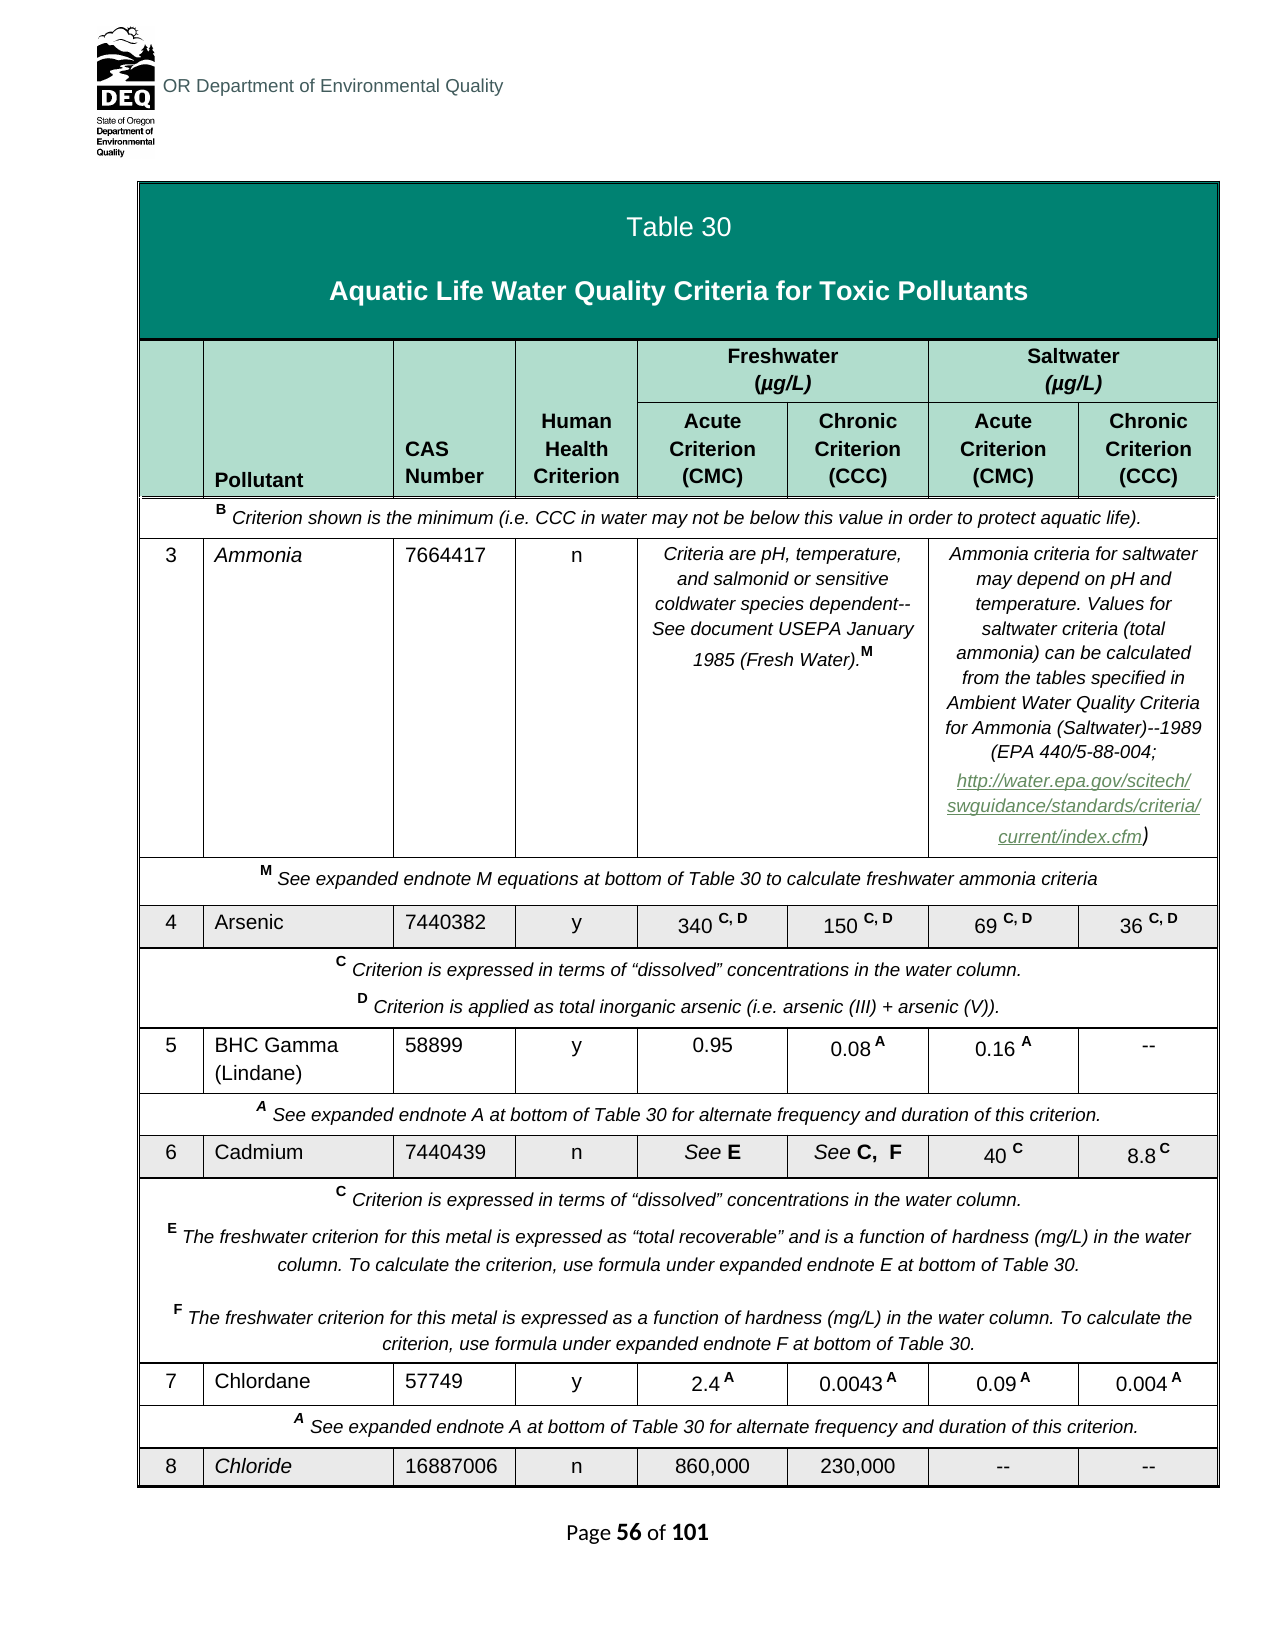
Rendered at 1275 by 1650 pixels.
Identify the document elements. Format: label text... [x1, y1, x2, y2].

table_cell Chlordane [204, 1364, 393, 1405]
table_cell 340 C, D [638, 906, 787, 947]
picture [97, 26, 156, 159]
table_cell y [516, 906, 637, 947]
table_cell 0.16 A [929, 1029, 1078, 1093]
table_cell A See expanded endnote A at bottom of Table 30 for alternate frequency and duration of this criterion. [140, 1406, 1217, 1447]
table_cell 5 [140, 1029, 203, 1093]
table_cell Chronic Criterion (CCC) [788, 403, 928, 496]
table_cell 40 C [929, 1136, 1078, 1177]
table_cell Ammonia criteria for saltwater may depend on pH and temperature. Values for saltwater criteria (total ammonia) can be calculated from the tables specified in Ambient Water Quality Criteria for Ammonia (Saltwater)--1989 (EPA 440/5-88-004; http://water.epa.gov/scitech/swguidance/standards/criteria/current/index.cfm) [929, 539, 1217, 857]
table_cell -- [929, 1449, 1078, 1485]
table_cell -- [1079, 1449, 1217, 1485]
table_cell M See expanded endnote M equations at bottom of Table 30 to calculate freshwater ammonia criteria [140, 858, 1217, 905]
table_cell See C, F [788, 1136, 928, 1177]
table_cell 0.95 [638, 1029, 787, 1093]
table_cell A See expanded endnote A at bottom of Table 30 for alternate frequency and duration of this criterion. [140, 1094, 1217, 1134]
table_cell y [516, 1029, 637, 1093]
table_cell Freshwater (µg/L) [638, 341, 928, 402]
table_cell 16887006 [394, 1449, 515, 1485]
table_cell Cadmium [204, 1136, 393, 1177]
table_cell n [516, 1449, 637, 1485]
table_cell C Criterion is expressed in terms of “dissolved” concentrations in the water column. E The freshwater criterion for this metal is expressed as “total recoverable” and is a function of hardness (mg/L) in the water column. To calculate the criterion, use formula under expanded endnote E at bottom of Table 30. F The freshwater criterion for this metal is expressed as a function of hardness (mg/L) in the water column. To calculate the criterion, use formula under expanded endnote F at bottom of Table 30. [140, 1179, 1217, 1362]
table_cell 0.09 A [929, 1364, 1078, 1405]
table_cell Human Health Criterion [516, 341, 637, 496]
table_cell BHC Gamma (Lindane) [204, 1029, 393, 1093]
table_cell Chloride [204, 1449, 393, 1485]
table_cell -- [1079, 1029, 1217, 1093]
table_cell [140, 341, 203, 496]
table_cell 57749 [394, 1364, 515, 1405]
table_cell See E [638, 1136, 787, 1177]
table_cell 0.0043 A [788, 1364, 928, 1405]
table_cell Saltwater (µg/L) [929, 341, 1217, 402]
table_cell 150 C, D [788, 906, 928, 947]
table_cell 0.004 A [1079, 1364, 1217, 1405]
table_cell 3 [140, 539, 203, 857]
table_cell 7 [140, 1364, 203, 1405]
table_cell Pollutant [204, 341, 393, 496]
table_cell 69 C, D [929, 906, 1078, 947]
table_cell 36 C, D [1079, 906, 1217, 947]
table_cell 7440382 [394, 906, 515, 947]
table_cell 230,000 [788, 1449, 928, 1485]
table_cell 0.08 A [788, 1029, 928, 1093]
table_cell 8 [140, 1449, 203, 1485]
table_cell B Criterion shown is the minimum (i.e. CCC in water may not be below this value in order to protect aquatic life). [140, 496, 1217, 538]
table_cell Acute Criterion (CMC) [638, 403, 787, 496]
table_header Table 30 Aquatic Life Water Quality Criteria for Toxic Pollutants [140, 184, 1217, 338]
table_cell CAS Number [394, 341, 515, 496]
table_cell 58899 [394, 1029, 515, 1093]
table_cell Criteria are pH, temperature, and salmonid or sensitive coldwater species dependent-- See document USEPA January 1985 (Fresh Water).M [638, 539, 928, 857]
table_cell 2.4 A [638, 1364, 787, 1405]
table_cell y [516, 1364, 637, 1405]
table_cell Acute Criterion (CMC) [929, 403, 1078, 496]
table_cell n [516, 1136, 637, 1177]
table_cell Arsenic [204, 906, 393, 947]
table_cell 860,000 [638, 1449, 787, 1485]
table_cell 7440439 [394, 1136, 515, 1177]
table_cell 4 [140, 906, 203, 947]
table_cell Ammonia [204, 539, 393, 857]
table_cell n [516, 539, 637, 857]
table_cell 8.8 C [1079, 1136, 1217, 1177]
table_cell 6 [140, 1136, 203, 1177]
table_cell 7664417 [394, 539, 515, 857]
table_cell C Criterion is expressed in terms of “dissolved” concentrations in the water column. D Criterion is applied as total inorganic arsenic (i.e. arsenic (III) + arsenic (V)). [140, 949, 1217, 1027]
table_cell Chronic Criterion (CCC) [1079, 403, 1217, 496]
